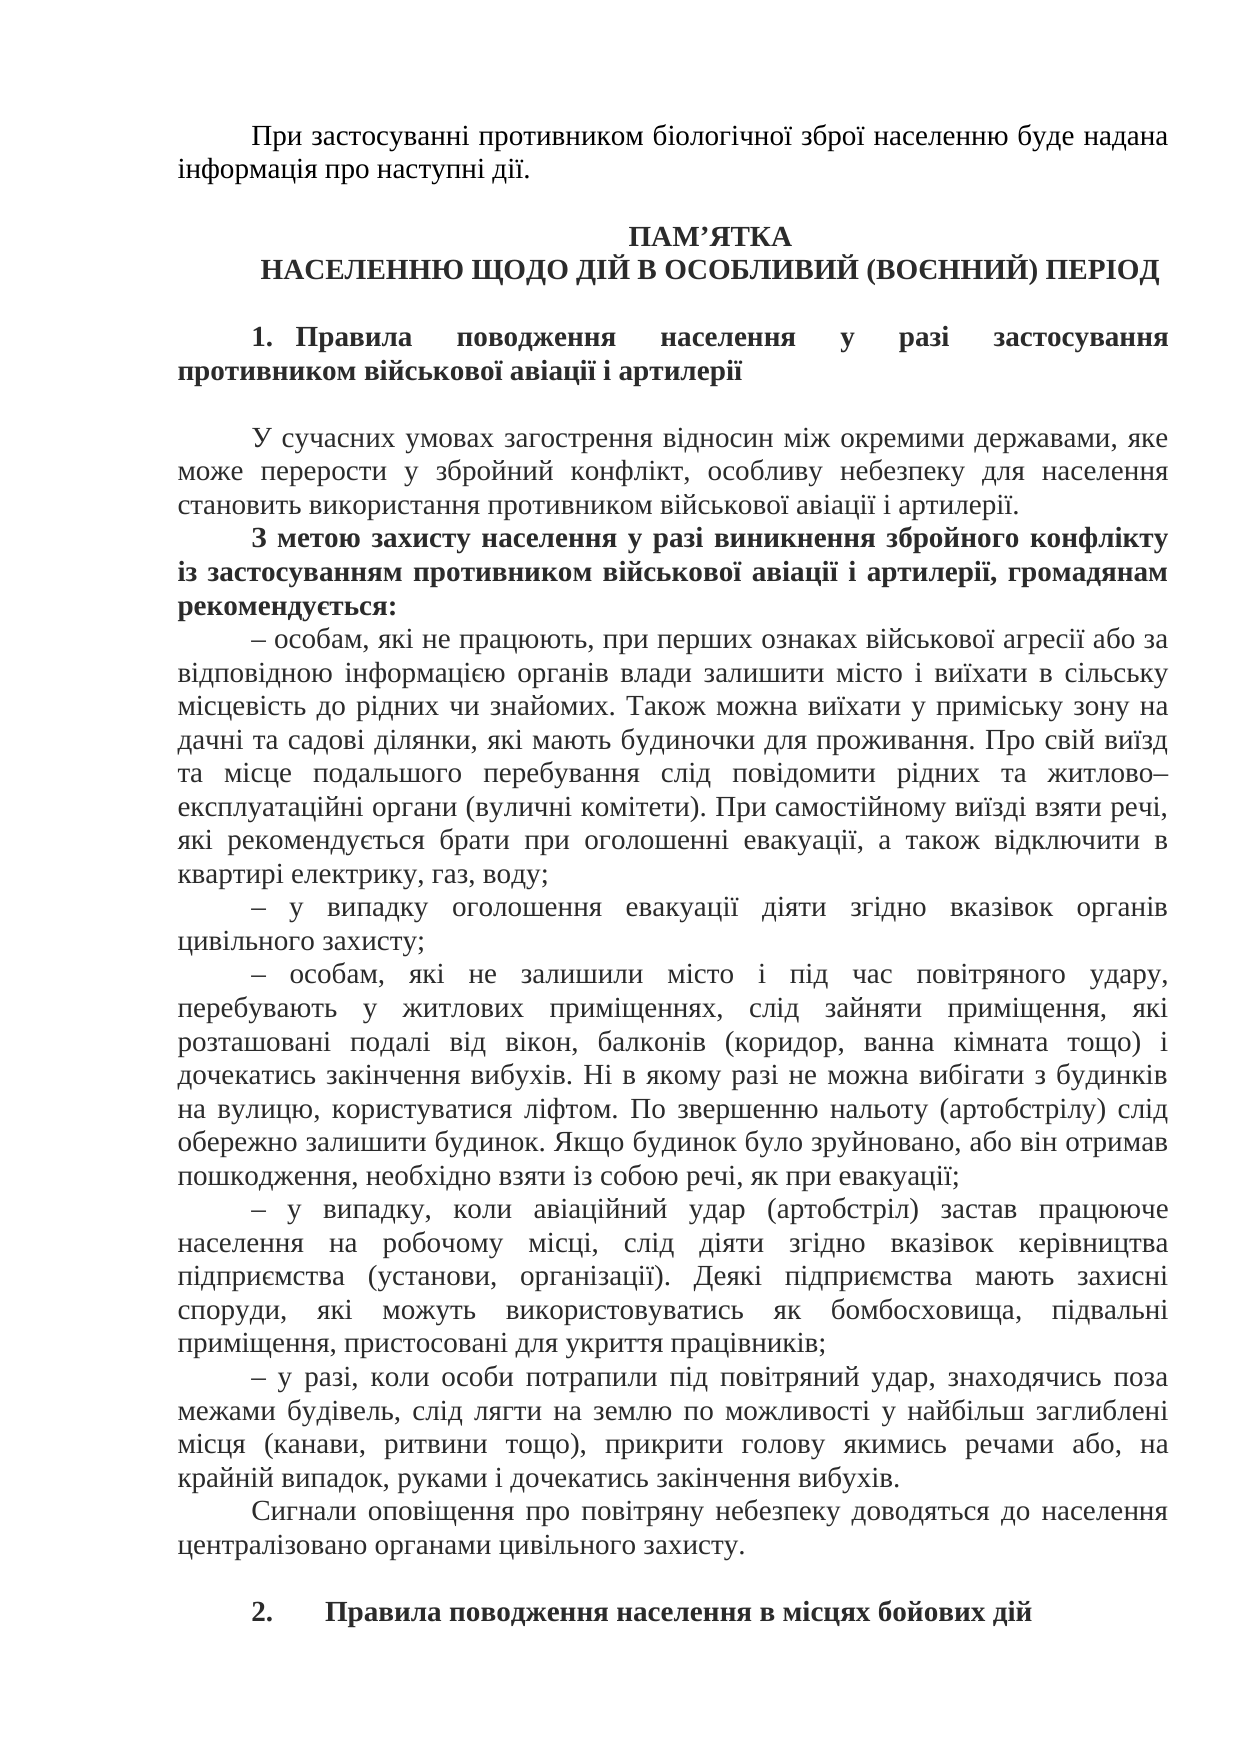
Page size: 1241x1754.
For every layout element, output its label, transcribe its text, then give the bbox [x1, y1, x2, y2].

text – у разі, коли особи потрапили під повітряний удар, знаходячись поза межами будівель, слід лягти на землю по можливості у найбільш заглиблені місця (канави, ритвини тощо), прикрити голову якимись речами або, на крайній випадок, руками і дочекатись закінчення вибухів. [177, 1359, 1169, 1493]
text При застосуванні противником біологічної зброї населенню буде надана інформація про наступні дії. [177, 118, 1169, 185]
text – особам, які не залишили місто і під час повітряного удару, перебувають у житлових приміщеннях, слід зайняти приміщення, які розташовані подалі від вікон, балконів (коридор, ванна кімната тощо) і дочекатись закінчення вибухів. Ні в якому разі не можна вибігати з будинків на вулицю, користуватися ліфтом. По звершенню нальоту (артобстрілу) слід обережно залишити будинок. Якщо будинок було зруйновано, або він отримав пошкодження, необхідно взяти із собою речі, як при евакуації; [177, 957, 1169, 1191]
text – у випадку оголошення евакуації діяти згідно вказівок органів цивільного захисту; [177, 889, 1169, 957]
text З метою захисту населення у разі виникнення збройного конфлікту із застосуванням противником військової авіації і артилерії, громадянам рекомендується: [177, 521, 1169, 621]
text У сучасних умовах загострення відносин між окремими державами, яке може перерости у збройний конфлікт, особливу небезпеку для населення становить використання противником військової авіації і артилерії. [177, 420, 1169, 521]
text НАСЕЛЕННЮ ЩОДО ДІЙ В ОСОБЛИВИЙ (ВОЄННИЙ) ПЕРІОД [177, 252, 1169, 286]
list Правила поводження населення в місцях бойових дій [177, 1594, 1169, 1627]
text Сигнали оповіщення про повітряну небезпеку доводяться до населення централізовано органами цивільного захисту. [177, 1493, 1169, 1560]
text – у випадку, коли авіаційний удар (артобстріл) застав працююче населення на робочому місці, слід діяти згідно вказівок керівництва підприємства (установи, організації). Деякі підприємства мають захисні споруди, які можуть використовуватись як бомбосховища, підвальні приміщення, пристосовані для укриття працівників; [177, 1191, 1169, 1359]
list Правила поводження населення у разі застосування противником військової авіації і артилерії [177, 319, 1169, 386]
text ПАМ’ЯТКА [177, 219, 1169, 252]
text – особам, які не працюють, при перших ознаках військової агресії або за відповідною інформацією органів влади залишити місто і виїхати в сільську місцевість до рідних чи знайомих. Також можна виїхати у приміську зону на дачні та садові ділянки, які мають будиночки для проживання. Про свій виїзд та місце подальшого перебування слід повідомити рідних та житлово–експлуатаційні органи (вуличні комітети). При самостійному виїзді взяти речі, які рекомендується брати при оголошенні евакуації, а також відключити в квартирі електрику, газ, воду; [177, 621, 1169, 889]
